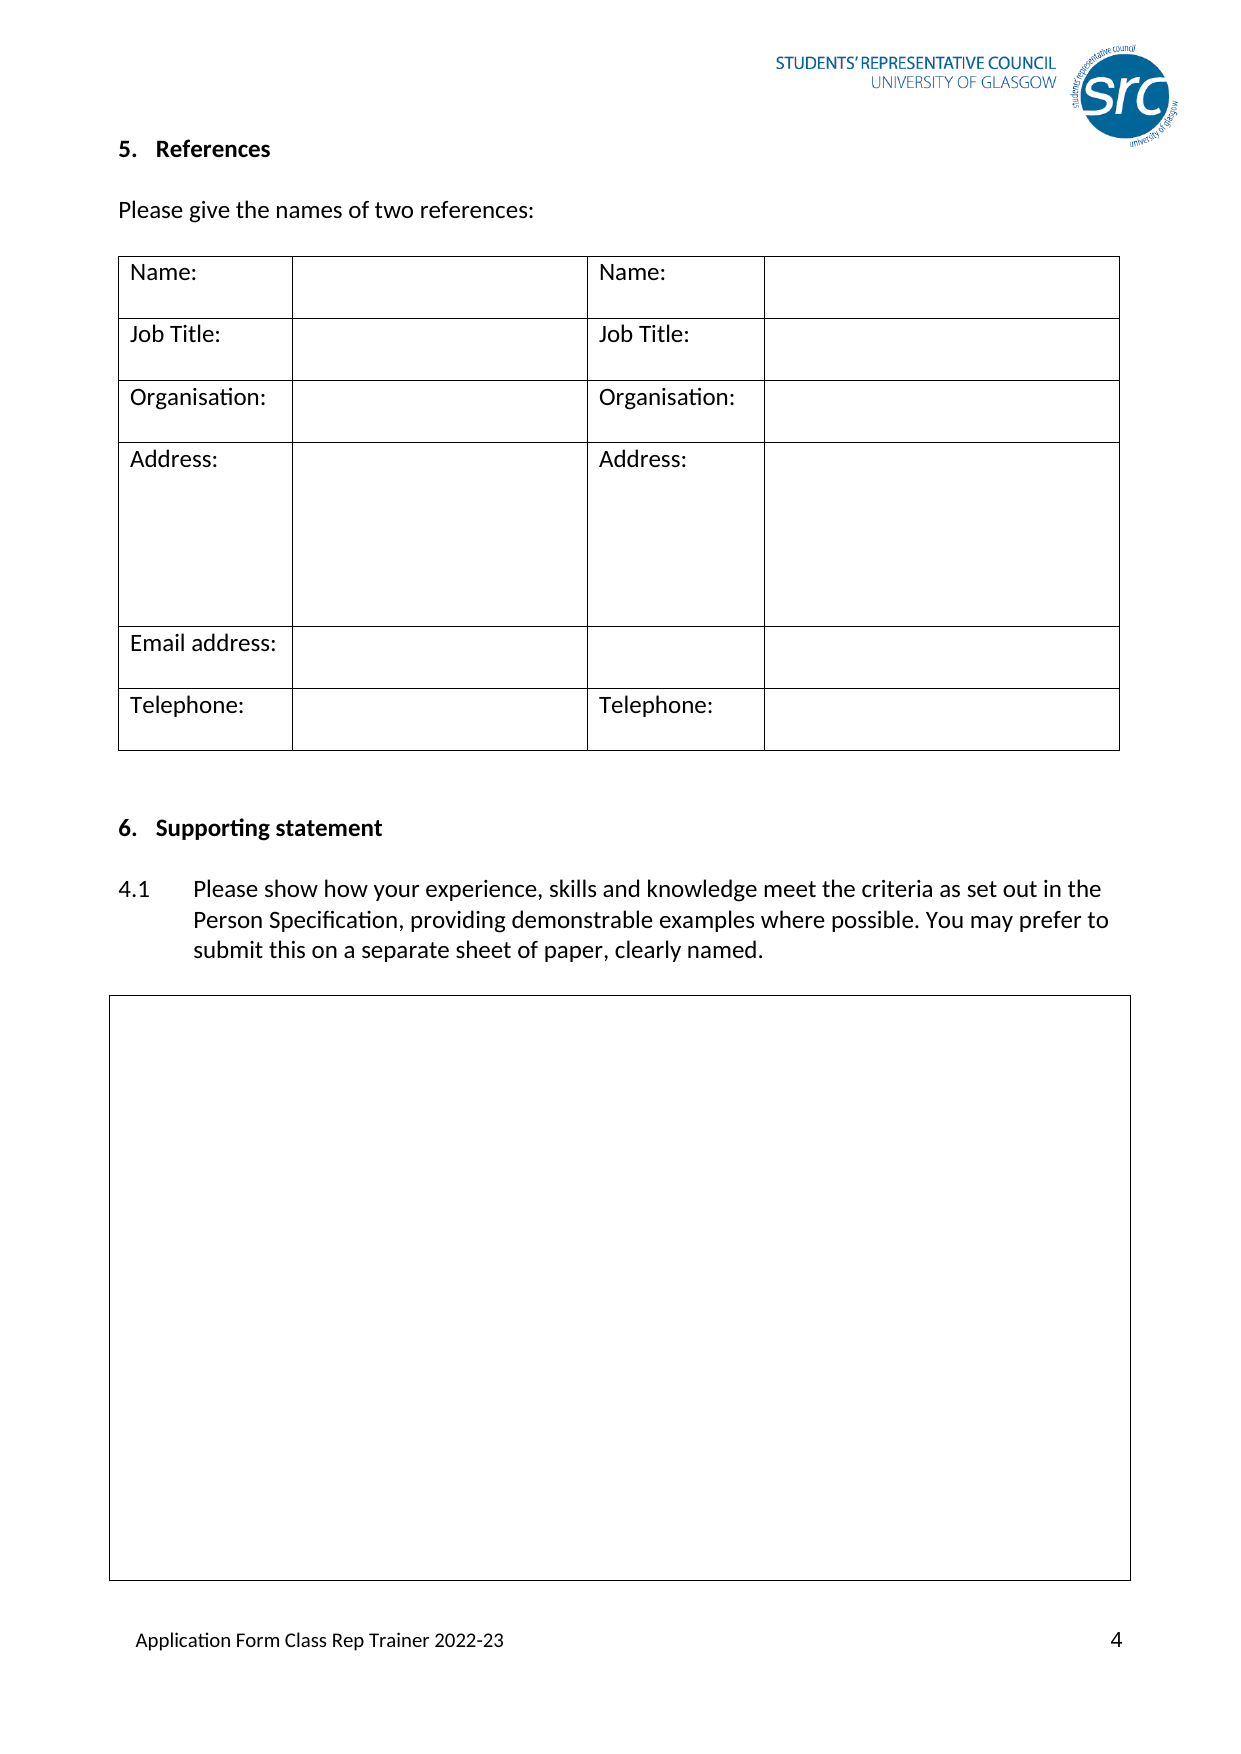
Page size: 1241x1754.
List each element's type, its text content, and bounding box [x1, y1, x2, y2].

table_header [765, 257, 1119, 318]
table_cell [293, 381, 587, 442]
table_cell Organisation: [588, 381, 764, 442]
table_cell Telephone: [119, 689, 292, 750]
table_cell Telephone: [588, 689, 764, 750]
table_cell [293, 689, 587, 750]
table_cell Address: [119, 443, 292, 626]
table_header Name: [588, 257, 764, 318]
table_cell [765, 627, 1119, 688]
table_cell [765, 689, 1119, 750]
table_cell Address: [588, 443, 764, 626]
table_cell Job Title: [119, 319, 292, 380]
table_header [293, 257, 587, 318]
table_cell [293, 627, 587, 688]
table_cell Organisation: [119, 381, 292, 442]
table_cell [765, 443, 1119, 626]
table_cell [765, 319, 1119, 380]
table_cell Email address: [119, 627, 292, 688]
list Supporting statement [118, 812, 1122, 843]
list References [118, 133, 1122, 164]
text 4.1 Please show how your experience, skills and knowledge meet the criteria as set out in the Person Specification, providing demonstrable examples where possible. You may prefer to submit this on a separate sheet of paper, clearly named. [118, 873, 1122, 965]
table_cell Job Title: [588, 319, 764, 380]
table_header Name: [119, 257, 292, 318]
picture [775, 43, 1194, 150]
table_cell [293, 443, 587, 626]
table_cell [293, 319, 587, 380]
table_cell [588, 627, 764, 688]
text Please give the names of two references: [118, 194, 1122, 225]
table_cell [765, 381, 1119, 442]
